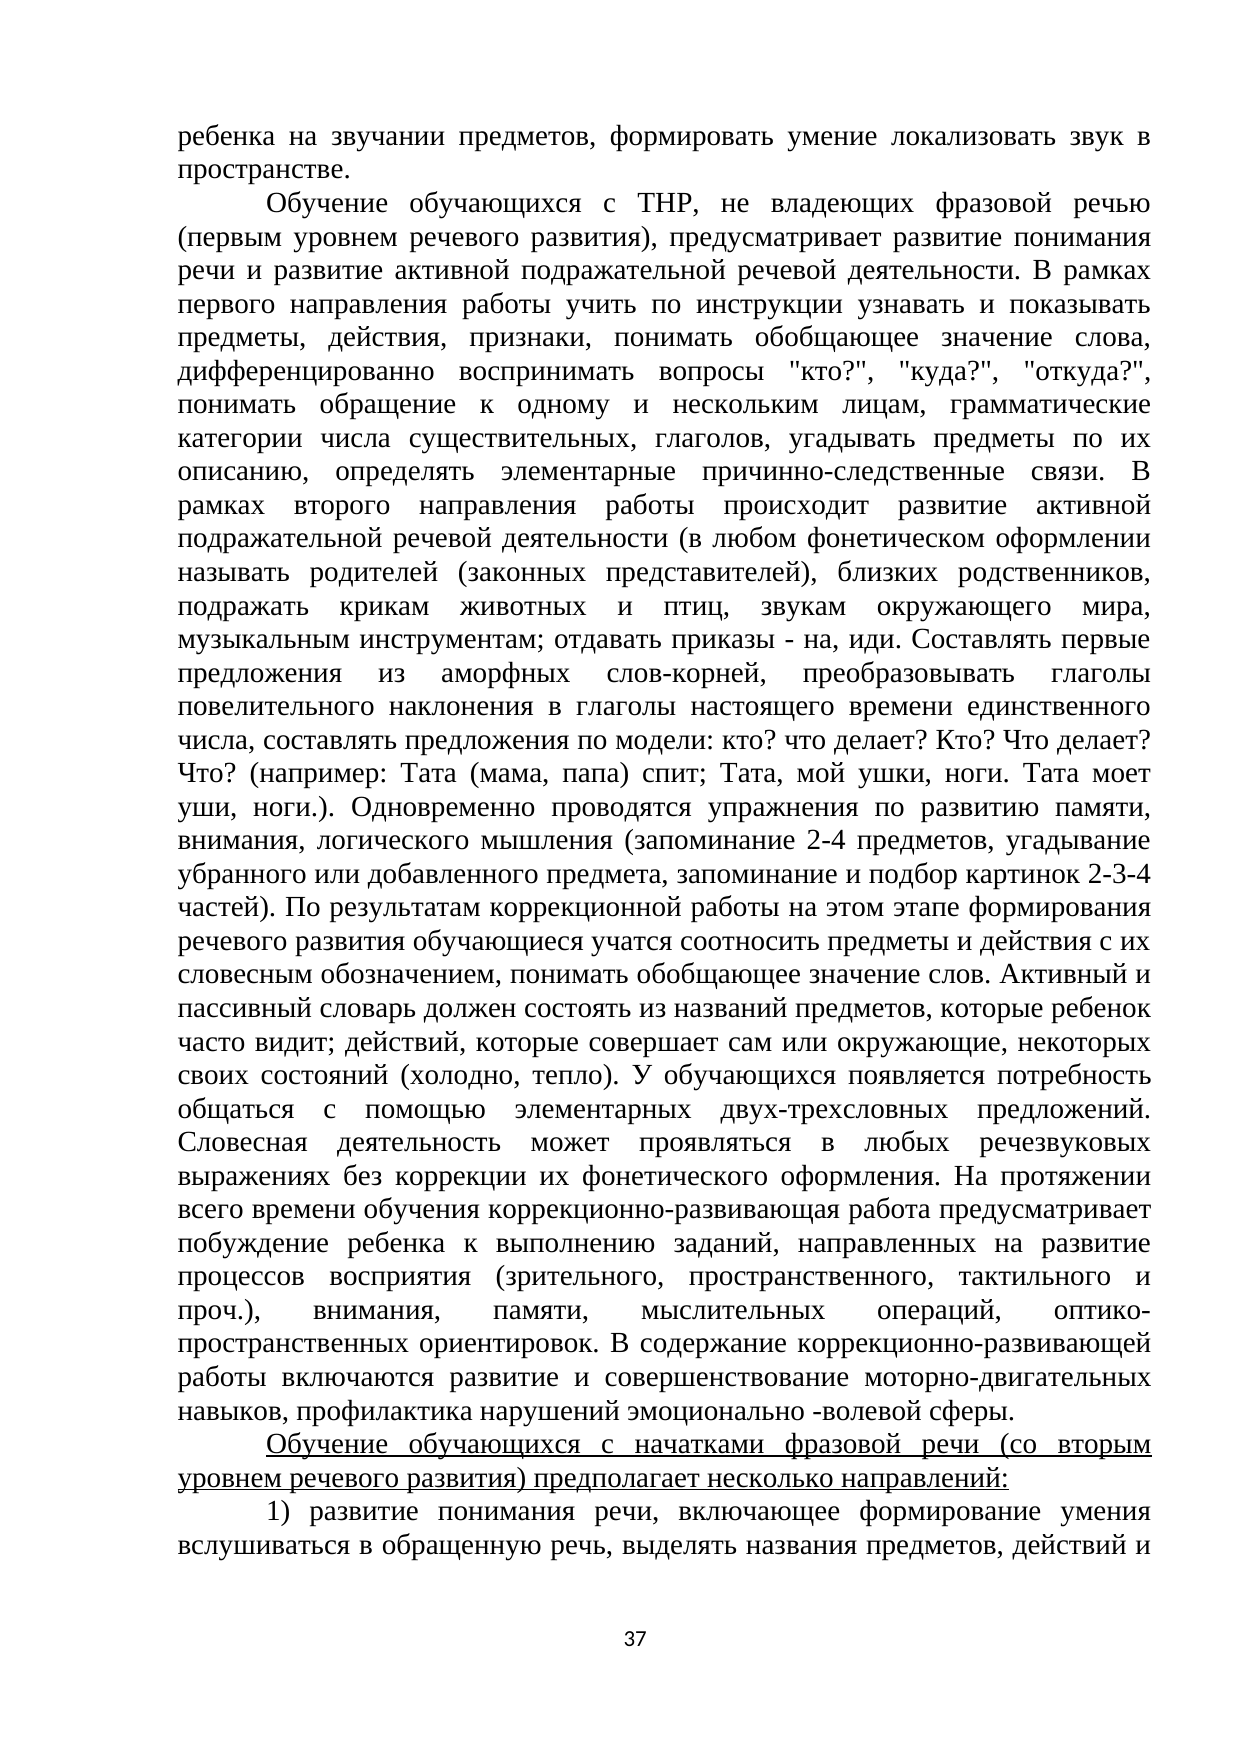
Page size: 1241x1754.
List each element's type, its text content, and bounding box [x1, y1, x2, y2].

text Обучение обучающихся с начатками фразовой речи (со вторым уровнем речевого развития) предполагает несколько направлений: [177, 1426, 1152, 1493]
text Обучение обучающихся с ТНР, не владеющих фразовой речью (первым уровнем речевого развития), предусматривает развитие понимания речи и развитие активной подражательной речевой деятельности. В рамках первого направления работы учить по инструкции узнавать и показывать предметы, действия, признаки, понимать обобщающее значение слова, дифференцированно воспринимать вопросы "кто?", "куда?", "откуда?", понимать обращение к одному и нескольким лицам, грамматические категории числа существительных, глаголов, угадывать предметы по их описанию, определять элементарные причинно-следственные связи. В рамках второго направления работы происходит развитие активной подражательной речевой деятельности (в любом фонетическом оформлении называть родителей (законных представителей), близких родственников, подражать крикам животных и птиц, звукам окружающего мира, музыкальным инструментам; отдавать приказы - на, иди. Составлять первые предложения из аморфных слов-корней, преобразовывать глаголы повелительного наклонения в глаголы настоящего времени единственного числа, составлять предложения по модели: кто? что делает? Кто? Что делает? Что? (например: Тата (мама, папа) спит; Тата, мой ушки, ноги. Тата моет уши, ноги.). Одновременно проводятся упражнения по развитию памяти, внимания, логического мышления (запоминание 2-4 предметов, угадывание убранного или добавленного предмета, запоминание и подбор картинок 2-3-4 частей). По результатам коррекционной работы на этом этапе формирования речевого развития обучающиеся учатся соотносить предметы и действия с их словесным обозначением, понимать обобщающее значение слов. Активный и пассивный словарь должен состоять из названий предметов, которые ребенок часто видит; действий, которые совершает сам или окружающие, некоторых своих состояний (холодно, тепло). У обучающихся появляется потребность общаться с помощью элементарных двух-трехсловных предложений. Словесная деятельность может проявляться в любых речезвуковых выражениях без коррекции их фонетического оформления. На протяжении всего времени обучения коррекционно-развивающая работа предусматривает побуждение ребенка к выполнению заданий, направленных на развитие процессов восприятия (зрительного, пространственного, тактильного и проч.), внимания, памяти, мыслительных операций, оптико-пространственных ориентировок. В содержание коррекционно-развивающей работы включаются развитие и совершенствование моторно-двигательных навыков, профилактика нарушений эмоционально -волевой сферы. [177, 185, 1152, 1426]
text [177, 1493, 1152, 1560]
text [177, 118, 1152, 185]
